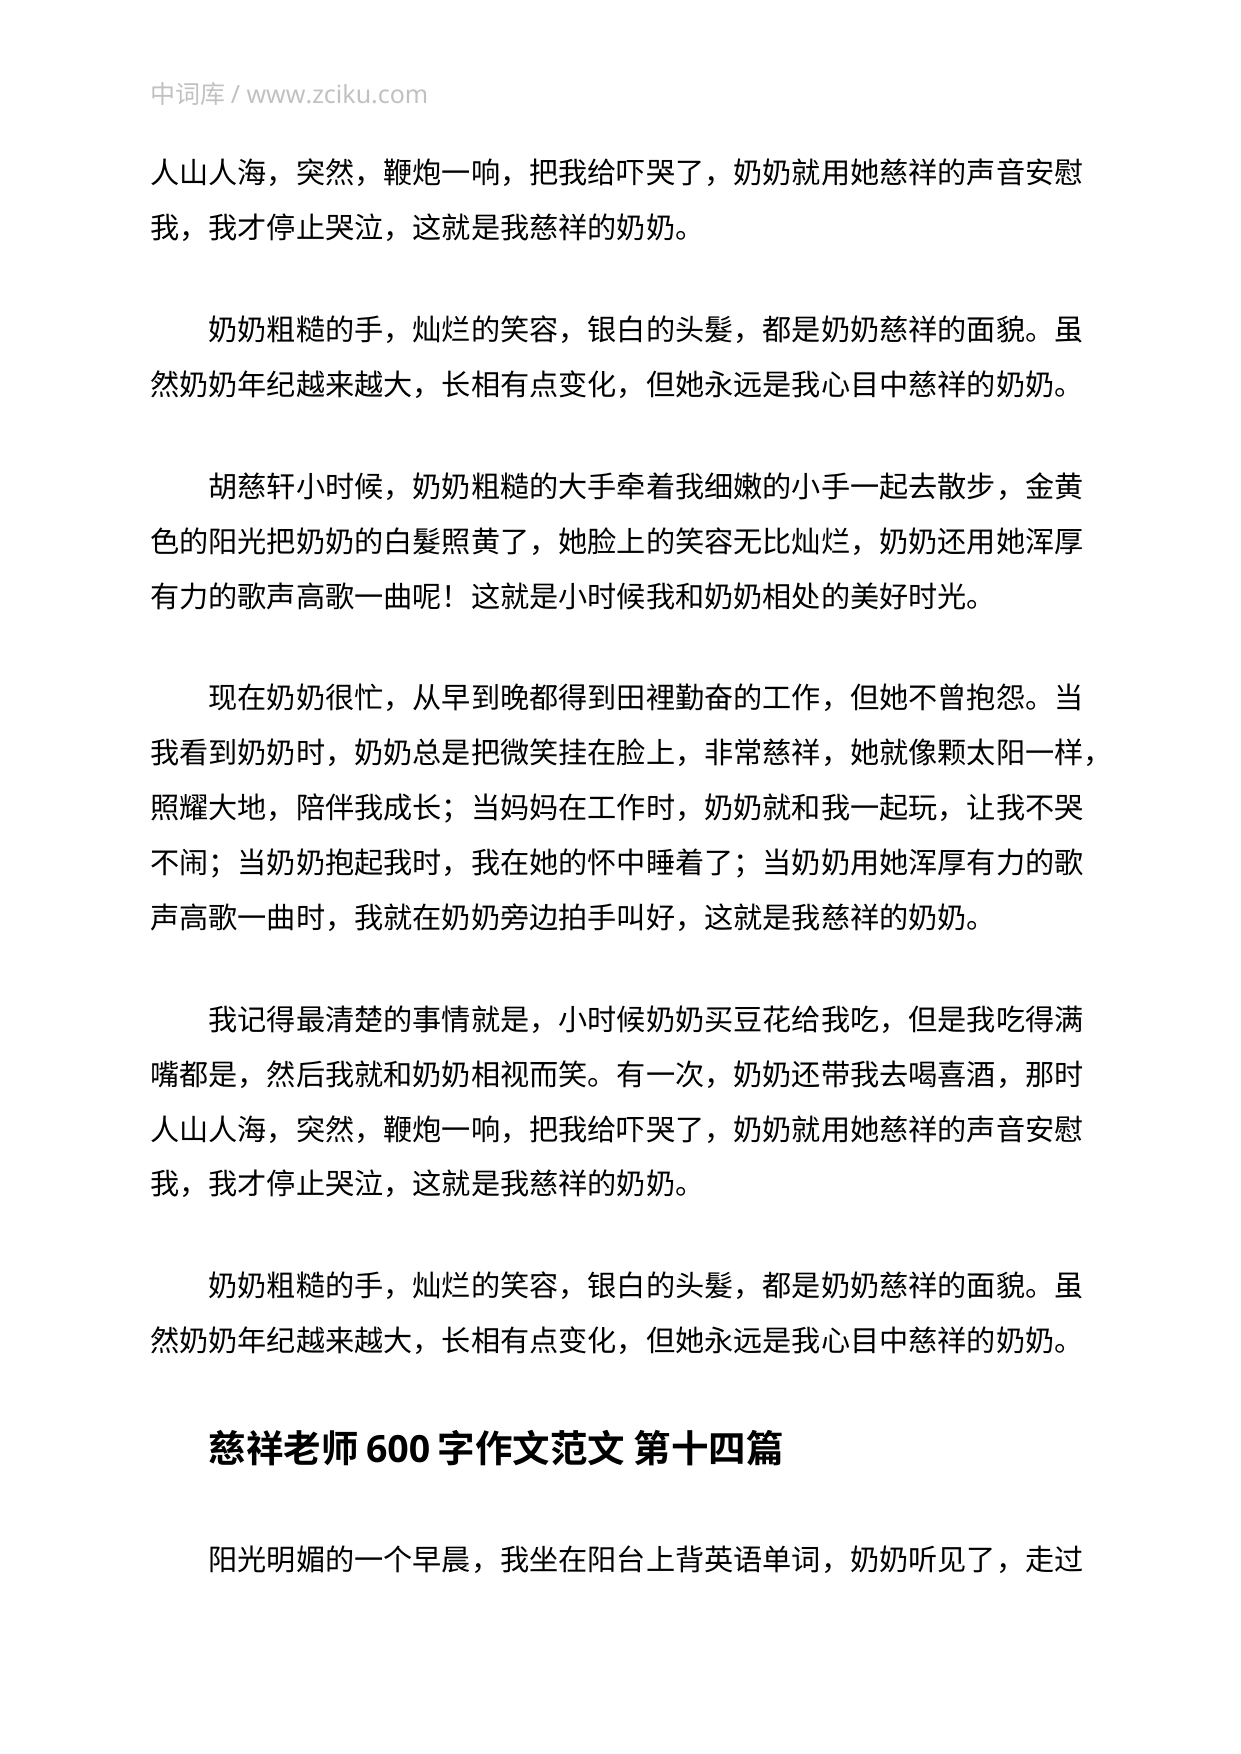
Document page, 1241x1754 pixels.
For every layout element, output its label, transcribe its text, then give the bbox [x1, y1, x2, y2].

text 慈祥老师600字作文范文 第十四篇 [150, 1419, 1090, 1474]
text 奶奶粗糙的手，灿烂的笑容，银白的头髮，都是奶奶慈祥的面貌。虽然奶奶年纪越来越大，长相有点变化，但她永远是我心目中慈祥的奶奶。 [150, 1263, 1090, 1360]
text 现在奶奶很忙，从早到晚都得到田裡勤奋的工作，但她不曾抱怨。当我看到奶奶时，奶奶总是把微笑挂在脸上，非常慈祥，她就像颗太阳一样，照耀大地，陪伴我成长；当妈妈在工作时，奶奶就和我一起玩，让我不哭不闹；当奶奶抱起我时，我在她的怀中睡着了；当奶奶用她浑厚有力的歌声高歌一曲时，我就在奶奶旁边拍手叫好，这就是我慈祥的奶奶。 [150, 675, 1090, 937]
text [150, 1537, 1090, 1579]
text 胡慈轩小时候，奶奶粗糙的大手牵着我细嫩的小手一起去散步，金黄色的阳光把奶奶的白髮照黄了，她脸上的笑容无比灿烂，奶奶还用她浑厚有力的歌声高歌一曲呢！这就是小时候我和奶奶相处的美好时光。 [150, 463, 1090, 615]
text 奶奶粗糙的手，灿烂的笑容，银白的头髮，都是奶奶慈祥的面貌。虽然奶奶年纪越来越大，长相有点变化，但她永远是我心目中慈祥的奶奶。 [150, 307, 1090, 404]
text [150, 150, 1090, 247]
text 我记得最清楚的事情就是，小时候奶奶买豆花给我吃，但是我吃得满嘴都是，然后我就和奶奶相视而笑。有一次，奶奶还带我去喝喜酒，那时人山人海，突然，鞭炮一响，把我给吓哭了，奶奶就用她慈祥的声音安慰我，我才停止哭泣，这就是我慈祥的奶奶。 [150, 996, 1090, 1203]
